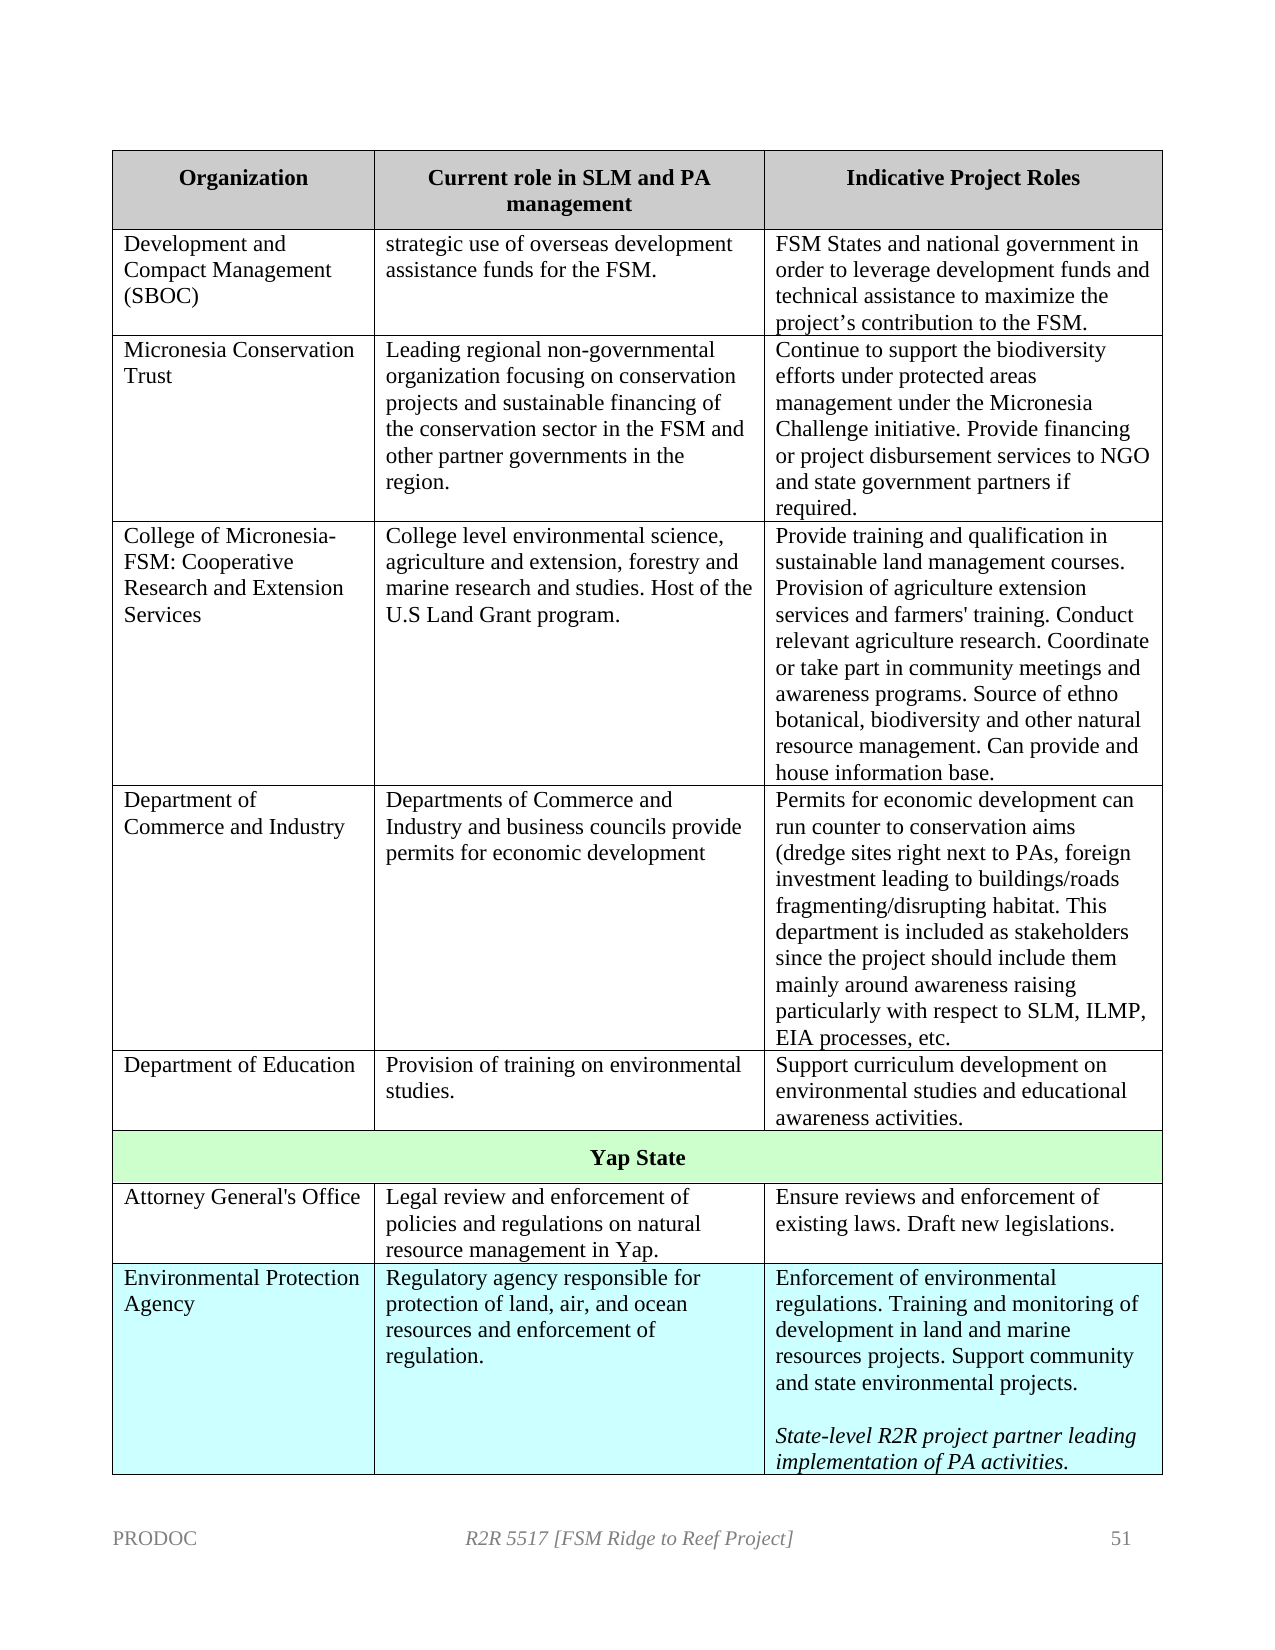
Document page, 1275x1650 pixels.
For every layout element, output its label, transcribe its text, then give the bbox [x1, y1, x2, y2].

table_cell Attorney General's Office [113, 1184, 374, 1262]
table_header Current role in SLM and PA management [375, 151, 764, 229]
table_cell Regulatory agency responsible for protection of land, air, and ocean resources and enforcement of regulation. [375, 1264, 764, 1474]
table_cell Yap State [113, 1131, 1162, 1182]
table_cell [765, 230, 1162, 335]
table_cell Ensure reviews and enforcement of existing laws. Draft new legislations. [765, 1184, 1162, 1262]
table_cell Provision of training on environmental studies. [375, 1051, 764, 1130]
table_cell Permits for economic development can run counter to conservation aims (dredge sites right next to PAs, foreign investment leading to buildings/roads fragmenting/disrupting habitat. This department is included as stakeholders since the project should include them mainly around awareness raising particularly with respect to SLM, ILMP, EIA processes, etc. [765, 786, 1162, 1050]
table_cell Enforcement of environmental regulations. Training and monitoring of development in land and marine resources projects. Support community and state environmental projects. State-level R2R project partner leading implementation of PA activities. [765, 1264, 1162, 1474]
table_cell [113, 230, 374, 335]
table_header Indicative Project Roles [765, 151, 1162, 229]
table_cell Legal review and enforcement of policies and regulations on natural resource management in Yap. [375, 1184, 764, 1262]
table_cell Department of Education [113, 1051, 374, 1130]
table_cell Leading regional non-governmental organization focusing on conservation projects and sustainable financing of the conservation sector in the FSM and other partner governments in the region. [375, 336, 764, 521]
table_cell Departments of Commerce and Industry and business councils provide permits for economic development [375, 786, 764, 1050]
table_header Organization [113, 151, 374, 229]
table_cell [375, 230, 764, 335]
table_cell Environmental Protection Agency [113, 1264, 374, 1474]
table_cell Micronesia Conservation Trust [113, 336, 374, 521]
table_cell Provide training and qualification in sustainable land management courses. Provision of agriculture extension services and farmers' training. Conduct relevant agriculture research. Coordinate or take part in community meetings and awareness programs. Source of ethno botanical, biodiversity and other natural resource management. Can provide and house information base. [765, 522, 1162, 785]
table_cell Continue to support the biodiversity efforts under protected areas management under the Micronesia Challenge initiative. Provide financing or project disbursement services to NGO and state government partners if required. [765, 336, 1162, 521]
table_cell Department of Commerce and Industry [113, 786, 374, 1050]
table_cell Support curriculum development on environmental studies and educational awareness activities. [765, 1051, 1162, 1130]
table_cell College of Micronesia-FSM: Cooperative Research and Extension Services [113, 522, 374, 785]
table_cell College level environmental science, agriculture and extension, forestry and marine research and studies. Host of the U.S Land Grant program. [375, 522, 764, 785]
